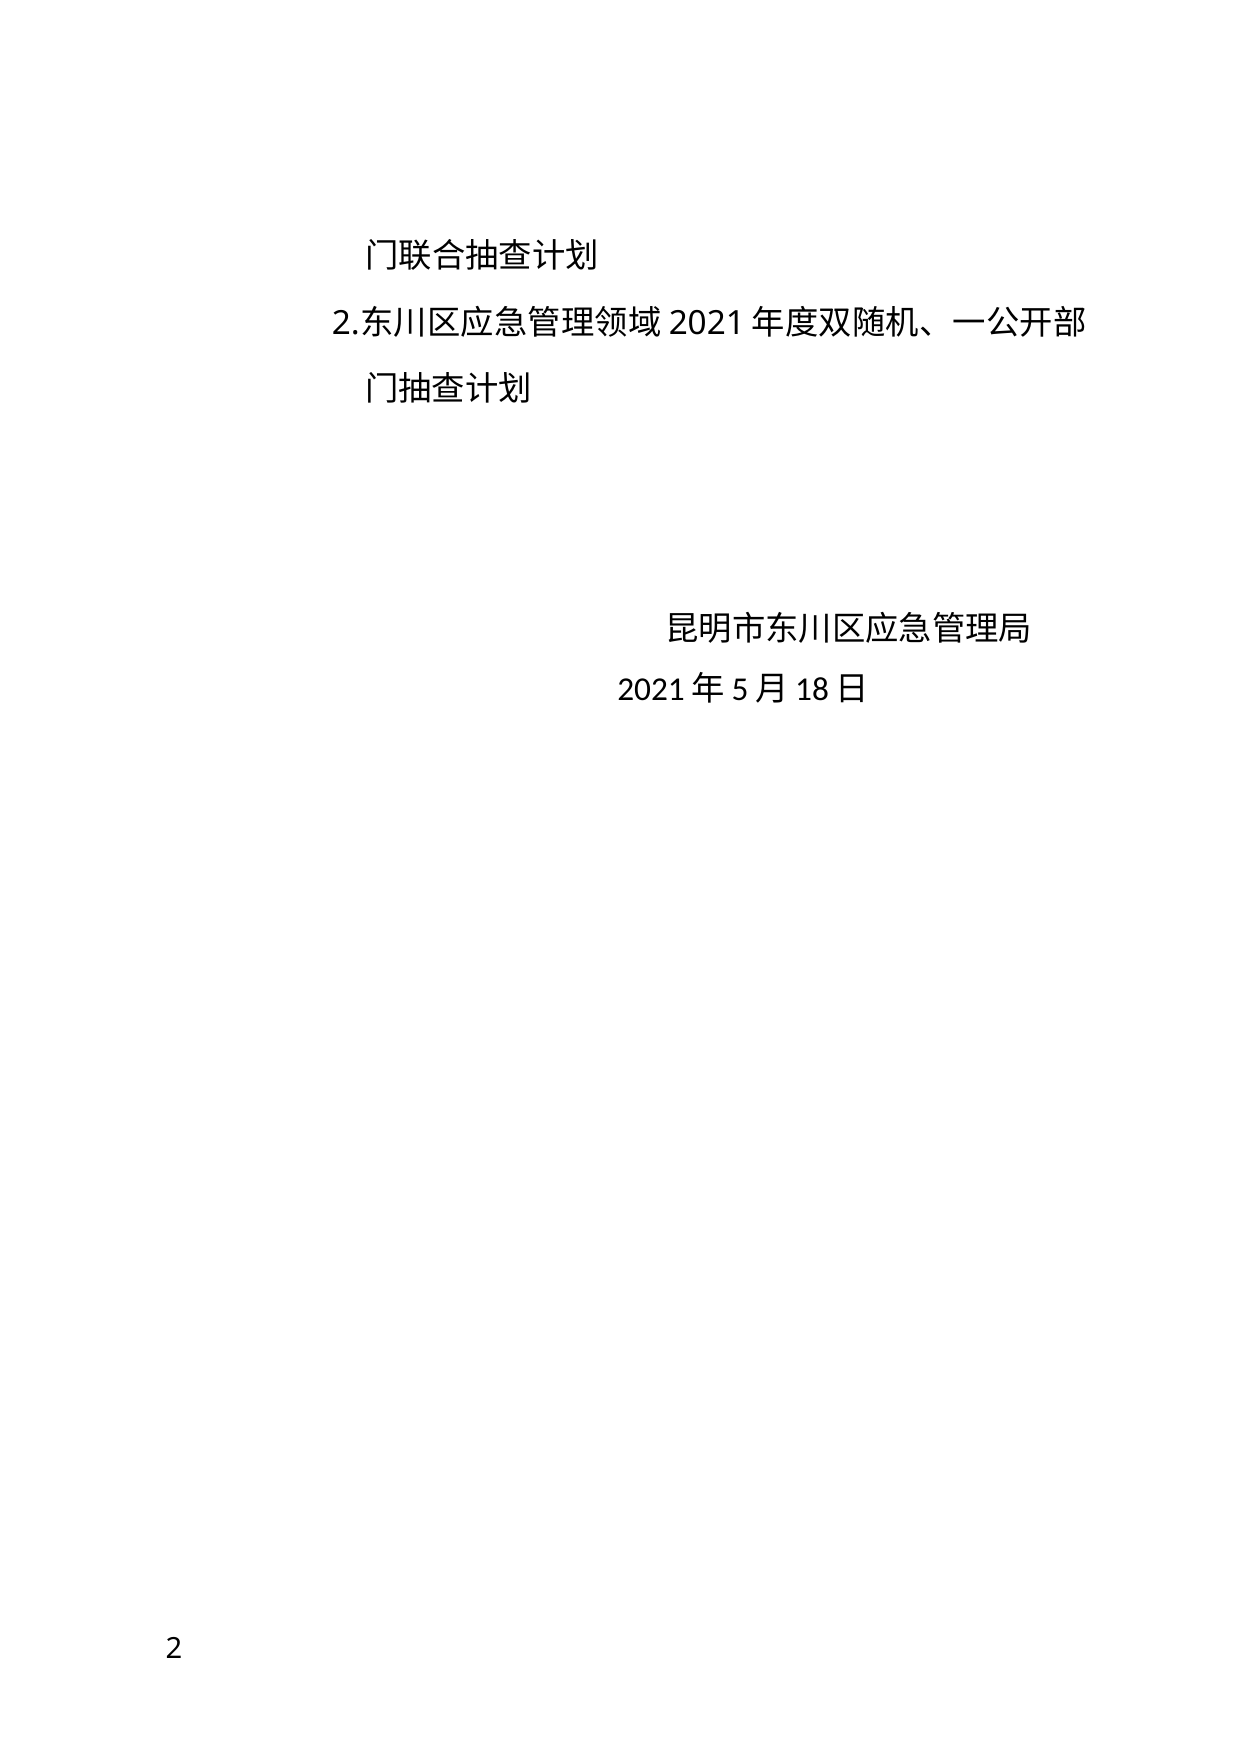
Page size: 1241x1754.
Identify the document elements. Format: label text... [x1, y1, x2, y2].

text 2.东川区应急管理领域2021年度双随机、一公开部门抽查计划 [332, 287, 1087, 419]
text 2021年5月18日 [165, 652, 1087, 719]
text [232, 220, 1087, 287]
text 昆明市东川区应急管理局 [165, 594, 1087, 652]
